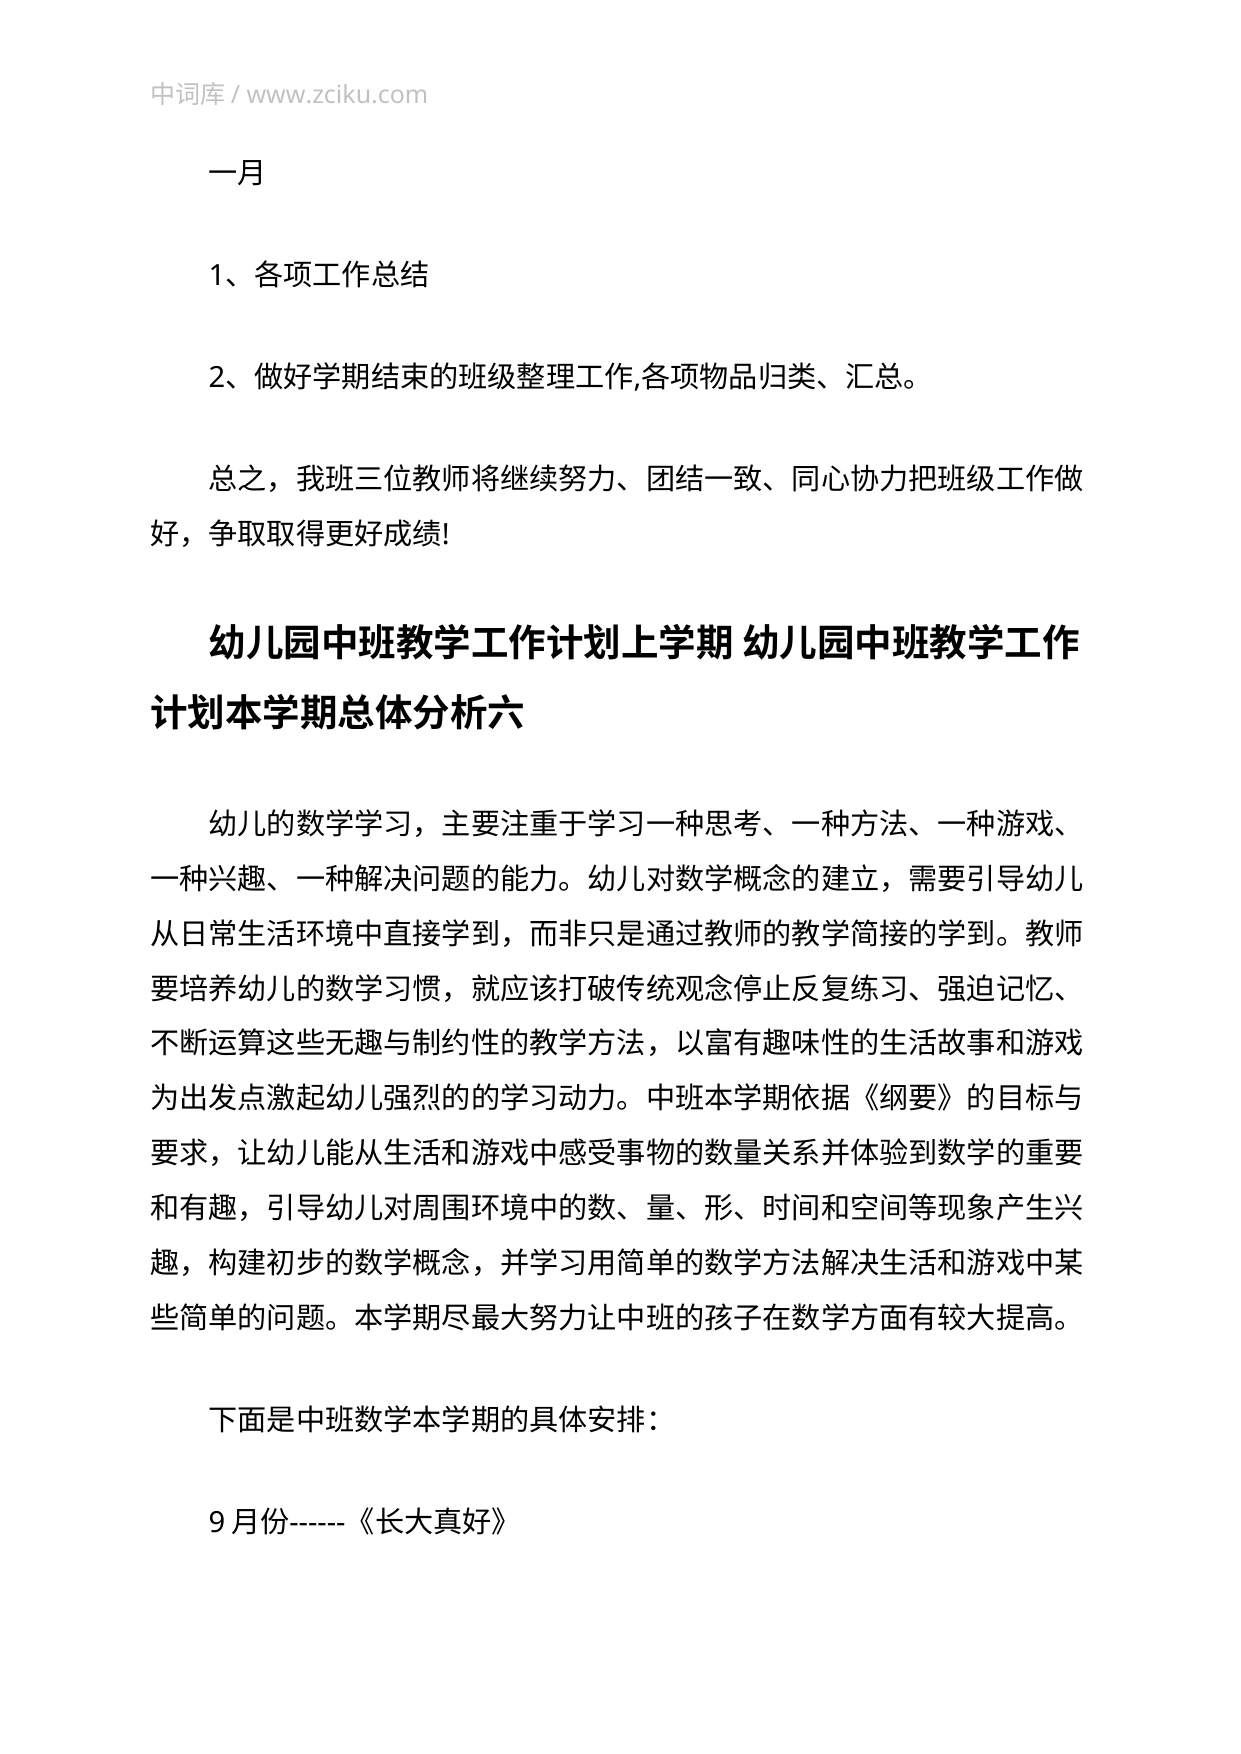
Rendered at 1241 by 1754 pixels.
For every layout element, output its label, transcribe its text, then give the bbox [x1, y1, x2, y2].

text 2、做好学期结束的班级整理工作,各项物品归类、汇总。 [150, 354, 1090, 396]
text 一月 [150, 150, 1090, 192]
text 1、各项工作总结 [150, 252, 1090, 294]
text 9月份------《长大真好》 [150, 1498, 1090, 1541]
text 幼儿园中班教学工作计划上学期 幼儿园中班教学工作计划本学期总体分析六 [150, 613, 1090, 737]
text 总之，我班三位教师将继续努力、团结一致、同心协力把班级工作做好，争取取得更好成绩! [150, 456, 1090, 553]
text 幼儿的数学学习，主要注重于学习一种思考、一种方法、一种游戏、一种兴趣、一种解决问题的能力。幼儿对数学概念的建立，需要引导幼儿从日常生活环境中直接学到，而非只是通过教师的教学简接的学到。教师要培养幼儿的数学习惯，就应该打破传统观念停止反复练习、强迫记忆、不断运算这些无趣与制约性的教学方法，以富有趣味性的生活故事和游戏为出发点激起幼儿强烈的的学习动力。中班本学期依据《纲要》的目标与要求，让幼儿能从生活和游戏中感受事物的数量关系并体验到数学的重要和有趣，引导幼儿对周围环境中的数、量、形、时间和空间等现象产生兴趣，构建初步的数学概念，并学习用简单的数学方法解决生活和游戏中某些简单的问题。本学期尽最大努力让中班的孩子在数学方面有较大提高。 [150, 801, 1090, 1337]
text 下面是中班数学本学期的具体安排： [150, 1396, 1090, 1439]
